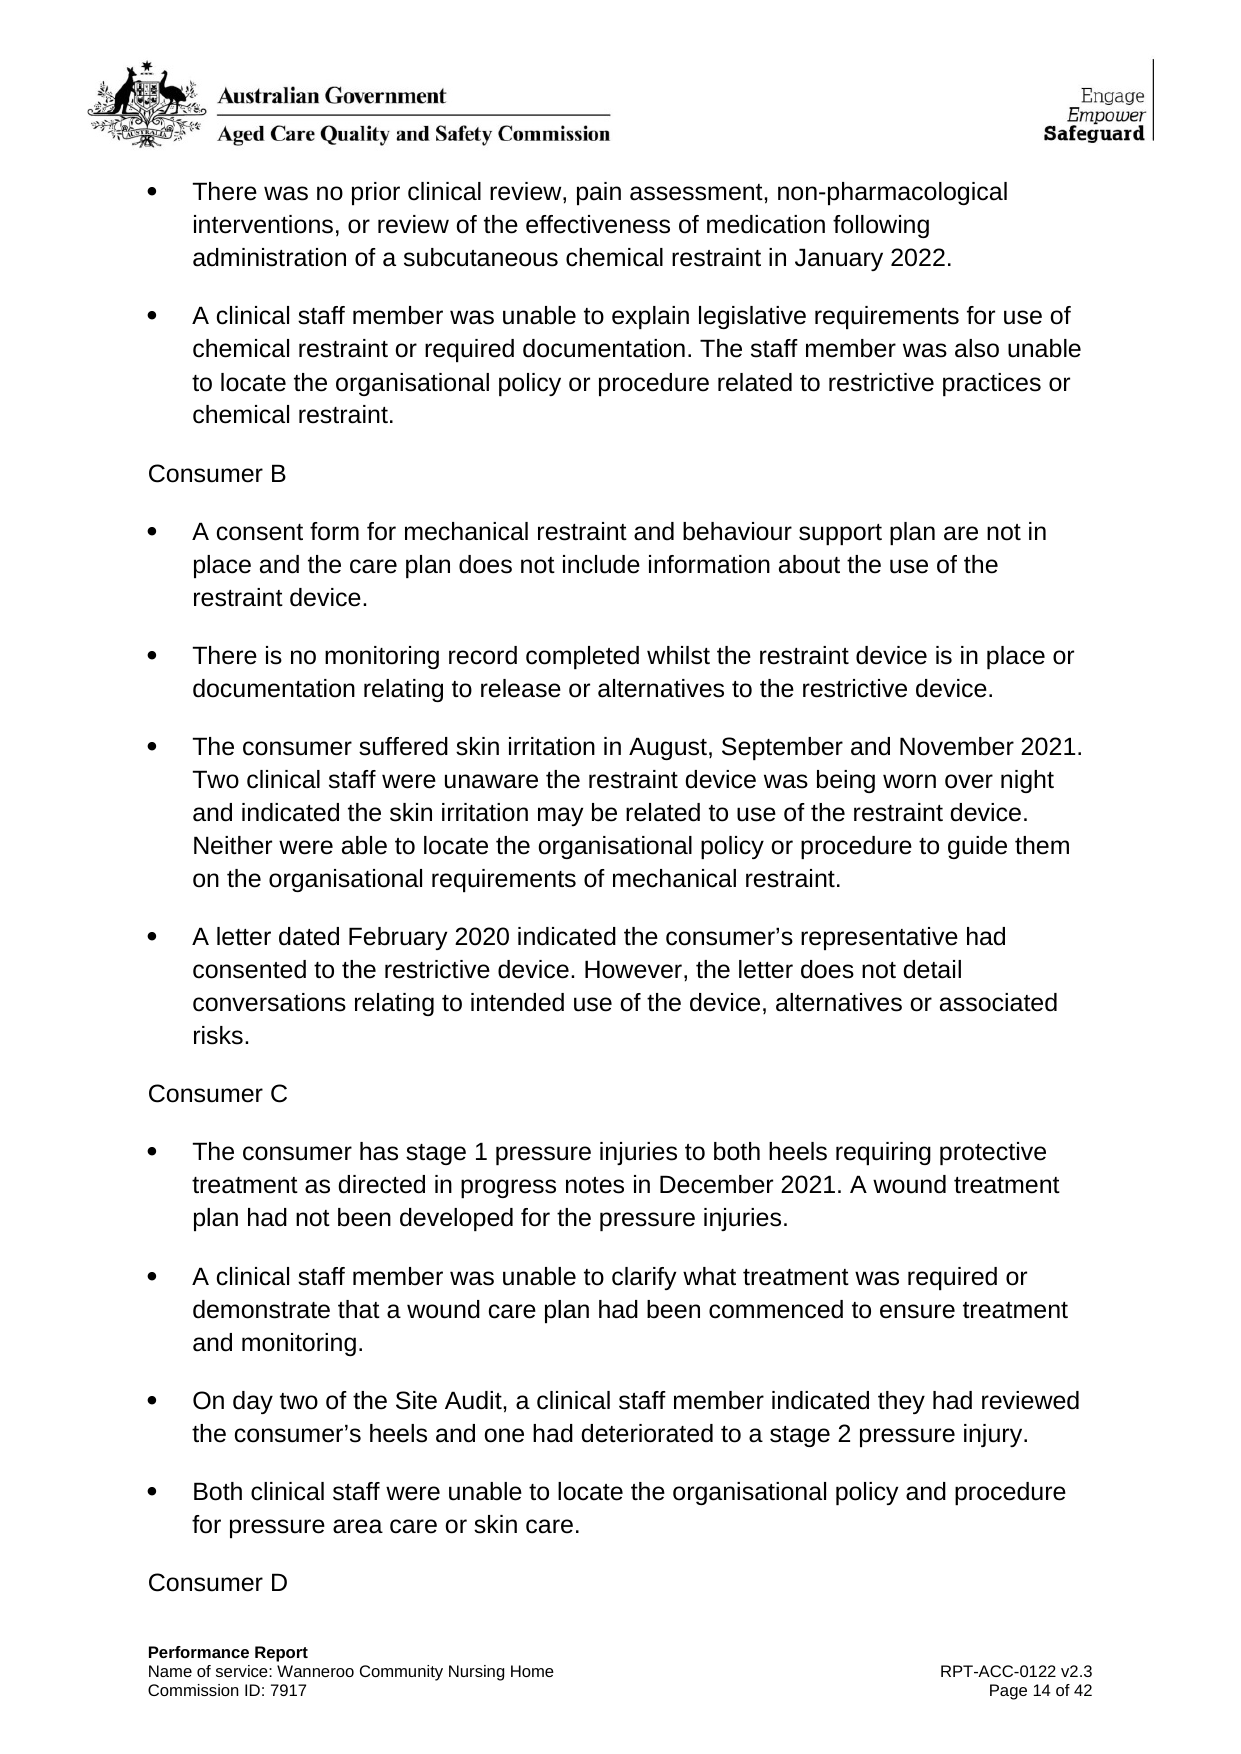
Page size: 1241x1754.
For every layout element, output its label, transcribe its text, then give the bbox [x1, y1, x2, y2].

list A letter dated February 2020 indicated the consumer’s representative had consented to the restrictive device. However, the letter does not detail conversations relating to intended use of the device, alternatives or associated risks. [148, 922, 1092, 1050]
list There was no prior clinical review, pain assessment, non-pharmacological interventions, or review of the effectiveness of medication following administration of a subcutaneous chemical restraint in January 2022. [148, 177, 1092, 272]
picture [1, 0, 1241, 169]
text Consumer C [148, 1079, 1092, 1108]
list The consumer has stage 1 pressure injuries to both heels requiring protective treatment as directed in progress notes in December 2021. A wound treatment plan had not been developed for the pressure injuries. [148, 1137, 1092, 1232]
text Consumer D [148, 1568, 1092, 1597]
list There is no monitoring record completed whilst the restraint device is in place or documentation relating to release or alternatives to the restrictive device. [148, 641, 1092, 703]
list A clinical staff member was unable to explain legislative requirements for use of chemical restraint or required documentation. The staff member was also unable to locate the organisational policy or procedure related to restrictive practices or chemical restraint. [148, 301, 1092, 429]
list The consumer suffered skin irritation in August, September and November 2021. Two clinical staff were unaware the restraint device was being worn over night and indicated the skin irritation may be related to use of the restraint device. Neither were able to locate the organisational policy or procedure to guide them on the organisational requirements of mechanical restraint. [148, 732, 1092, 893]
list A consent form for mechanical restraint and behaviour support plan are not in place and the care plan does not include information about the use of the restraint device. [148, 517, 1092, 611]
list On day two of the Site Audit, a clinical staff member indicated they had reviewed the consumer’s heels and one had deteriorated to a stage 2 pressure injury. [148, 1386, 1092, 1447]
list Both clinical staff were unable to locate the organisational policy and procedure for pressure area care or skin care. [148, 1477, 1092, 1539]
list A clinical staff member was unable to clarify what treatment was required or demonstrate that a wound care plan had been commenced to ensure treatment and monitoring. [148, 1261, 1092, 1356]
text Consumer B [148, 458, 1092, 487]
